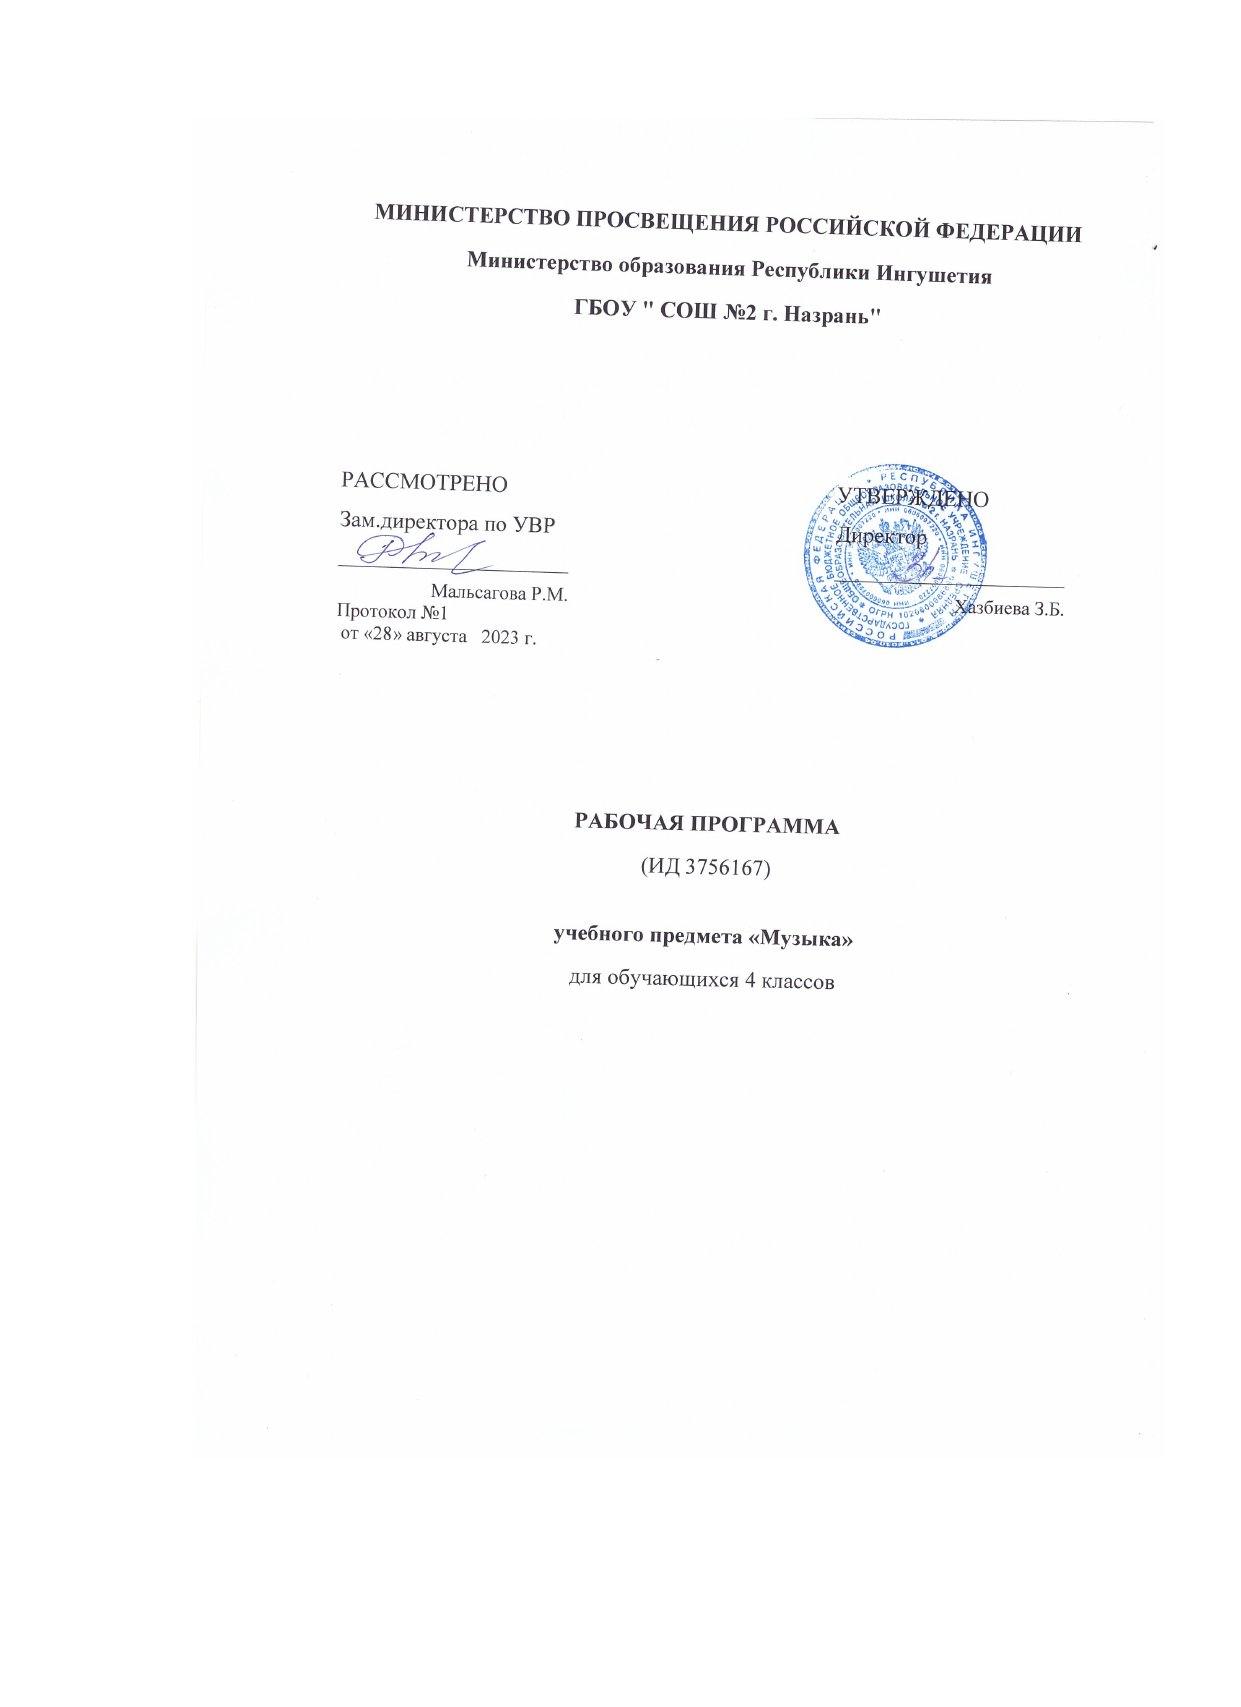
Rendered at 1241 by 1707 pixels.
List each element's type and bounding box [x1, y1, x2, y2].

picture [189, 118, 1165, 1459]
